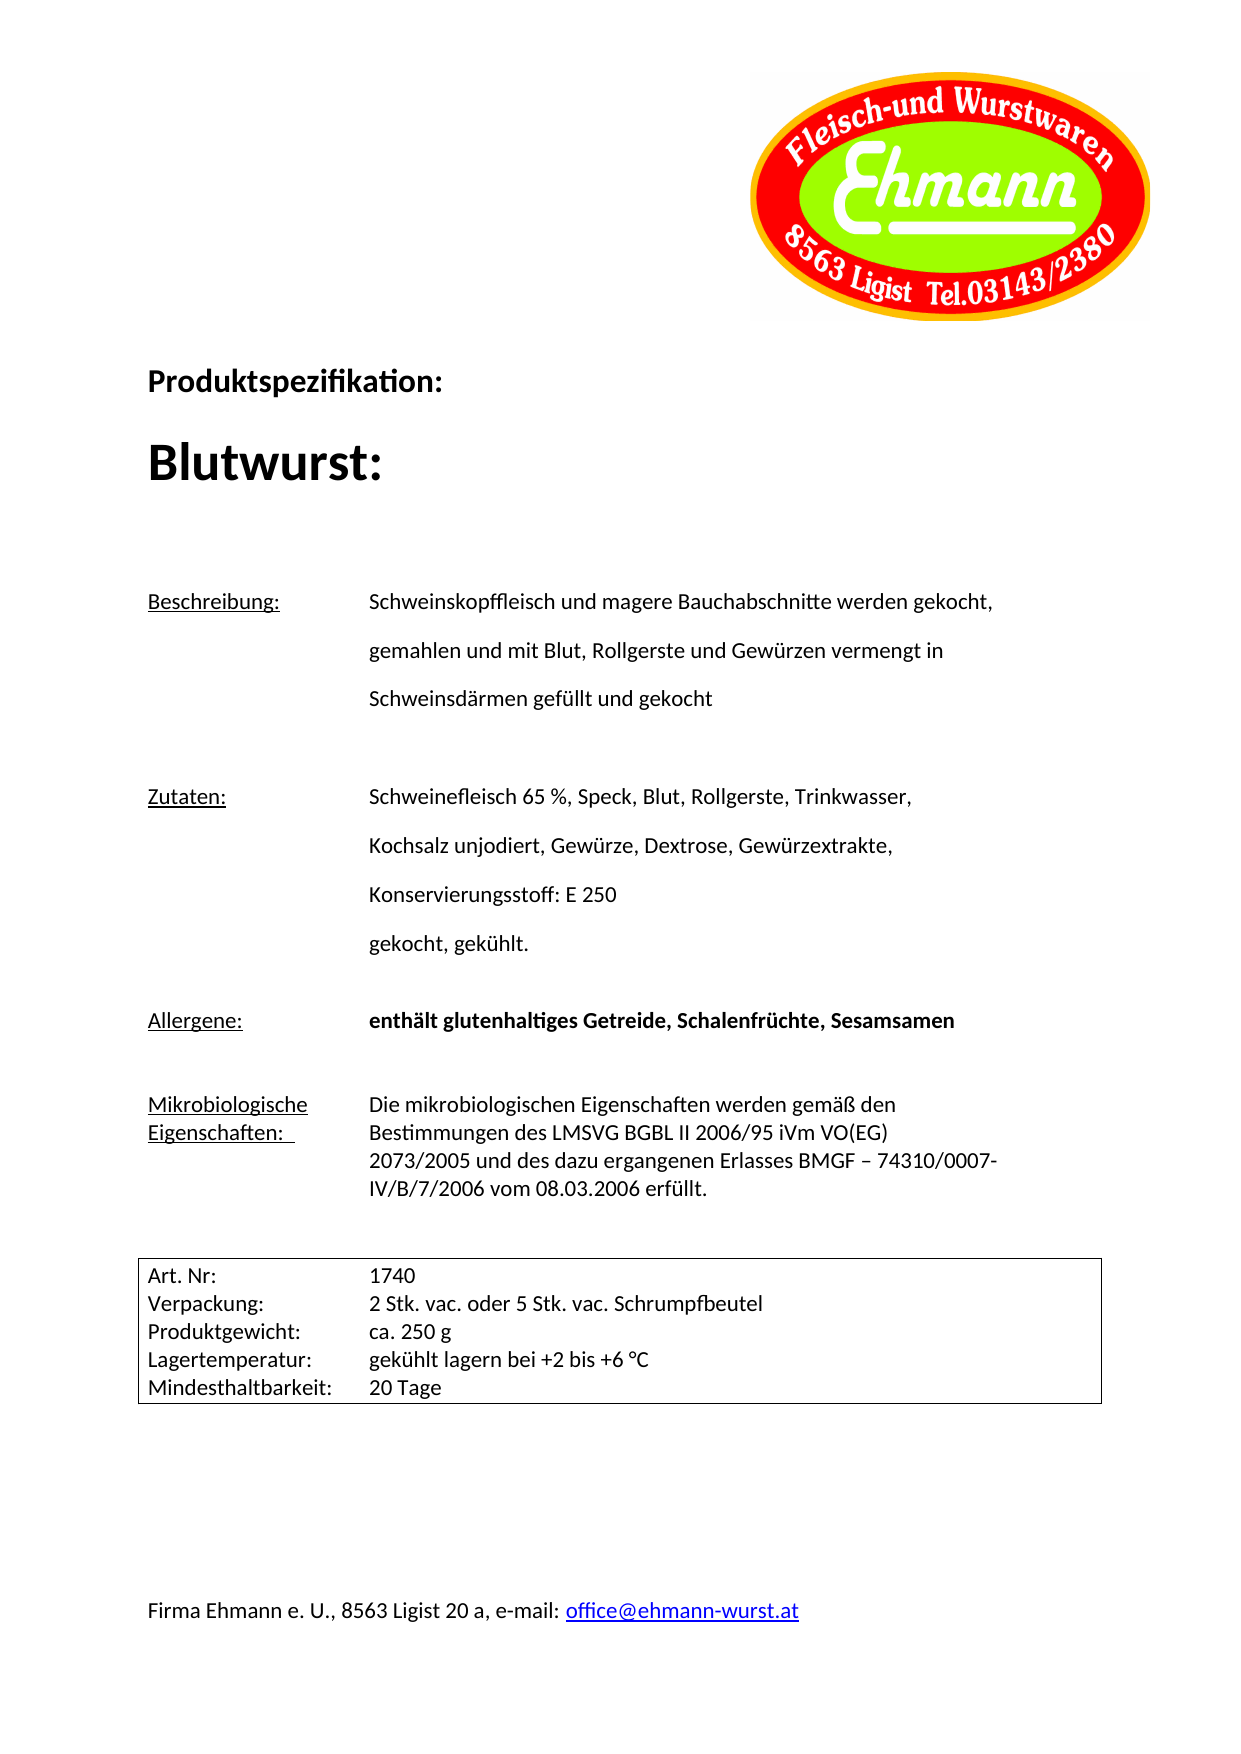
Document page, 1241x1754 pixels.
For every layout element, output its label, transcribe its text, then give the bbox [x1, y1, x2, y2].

text Lagertemperatur: gekühlt lagern bei +2 bis +6 °C [148, 1345, 1093, 1370]
text gekocht, gekühlt. [295, 929, 1093, 957]
text Blutwurst: [148, 427, 1093, 493]
text Schweinsdärmen gefüllt und gekocht [369, 684, 1093, 713]
text Konservierungsstoff: E 250 [295, 880, 1093, 908]
text Kochsalz unjodiert, Gewürze, Dextrose, Gewürzextrakte, [295, 831, 1093, 859]
picture [750, 72, 1151, 320]
text 2073/2005 und des dazu ergangenen Erlasses BMGF – 74310/0007- [148, 1146, 1093, 1174]
text Verpackung: 2 Stk. vac. oder 5 Stk. vac. Schrumpfbeutel [148, 1289, 1093, 1317]
text Produktgewicht: ca. 250 g [148, 1317, 1093, 1345]
text Art. Nr: 1740 [139, 1259, 1101, 1289]
text Mikrobiologische Die mikrobiologischen Eigenschaften werden gemäß den [148, 1090, 1093, 1118]
text IV/B/7/2006 vom 08.03.2006 erfüllt. [148, 1174, 1093, 1202]
text Beschreibung: Schweinskopffleisch und magere Bauchabschnitte werden gekocht, [148, 587, 1093, 615]
text Produktspezifikation: [148, 360, 1093, 400]
text Mindesthaltbarkeit: 20 Tage [139, 1370, 1101, 1403]
text gemahlen und mit Blut, Rollgerste und Gewürzen vermengt in [369, 636, 1093, 664]
text Zutaten: Schweinefleisch 65 %, Speck, Blut, Rollgerste, Trinkwasser, [148, 782, 1093, 810]
text Eigenschaften: Bestimmungen des LMSVG BGBL II 2006/95 iVm VO(EG) [148, 1118, 1093, 1146]
text Allergene: enthält glutenhaltiges Getreide, Schalenfrüchte, Sesamsamen [148, 1006, 1093, 1034]
